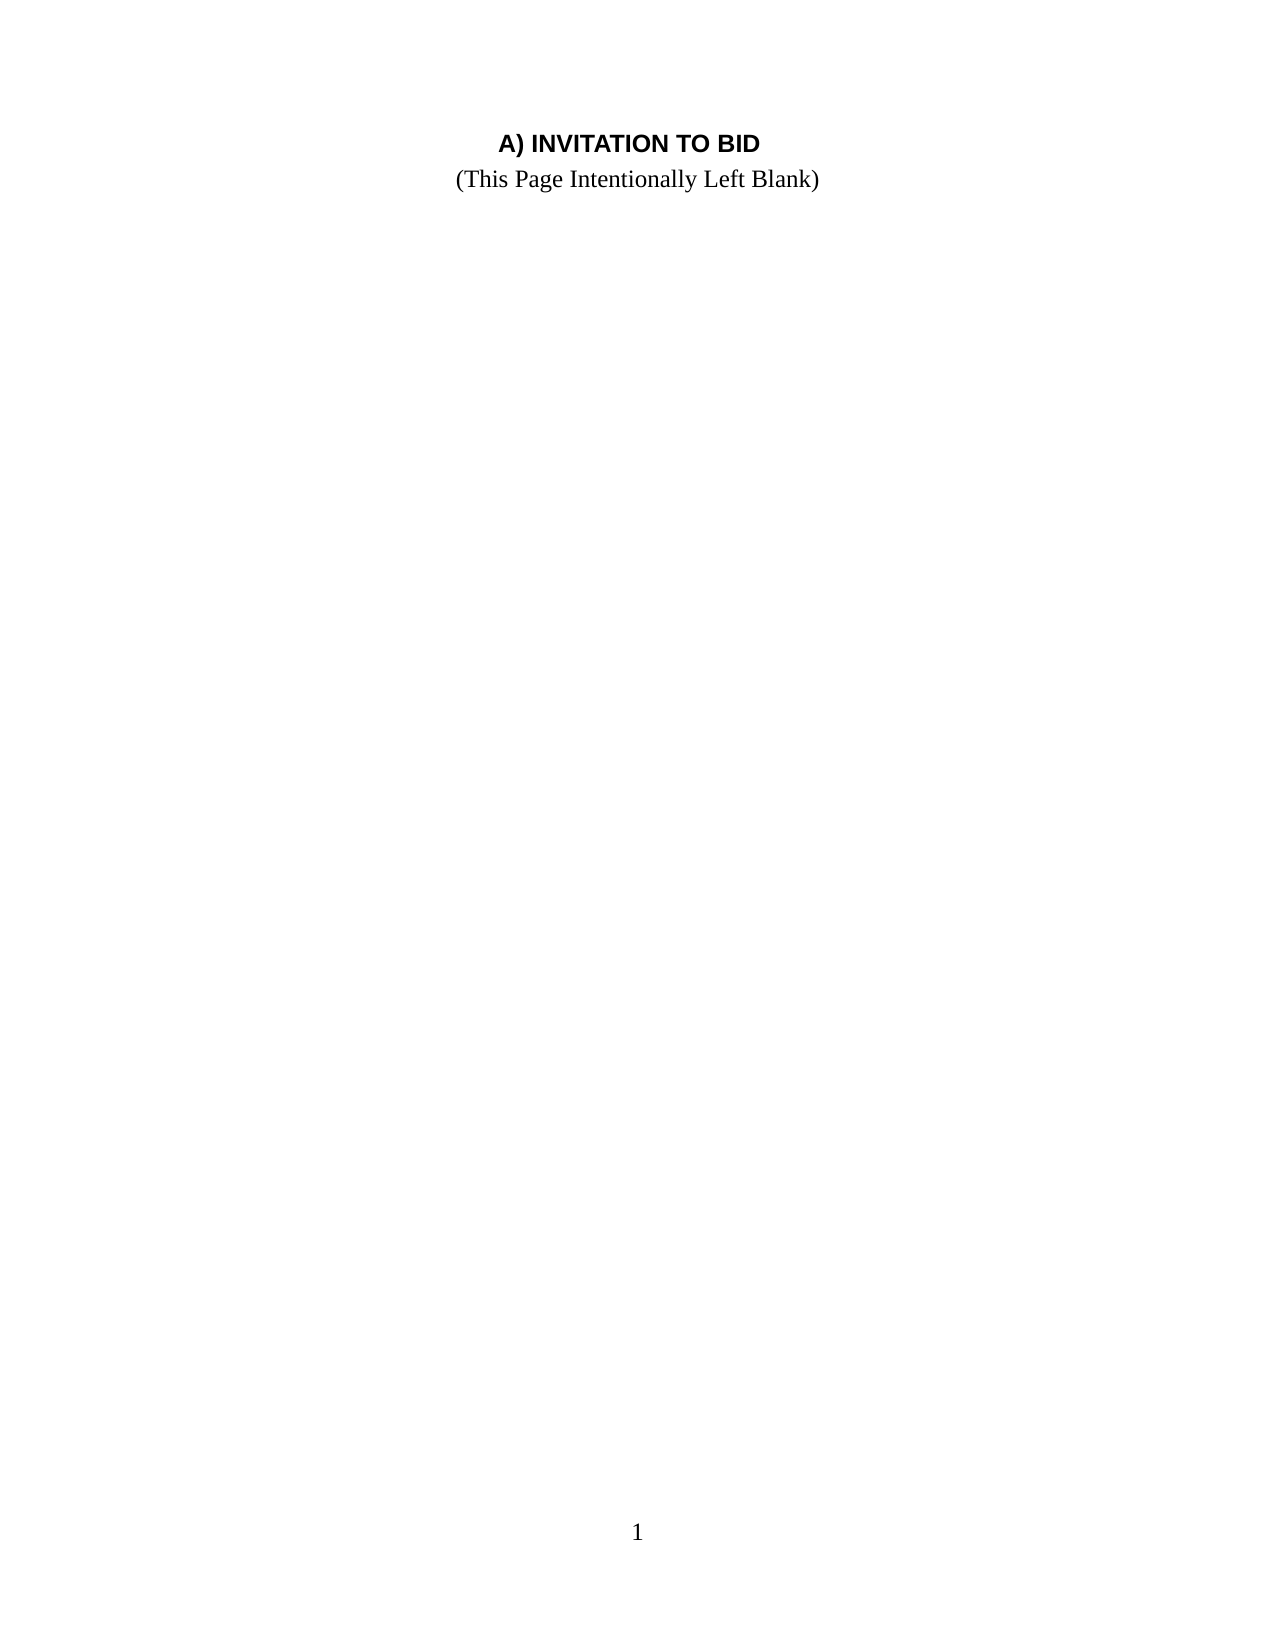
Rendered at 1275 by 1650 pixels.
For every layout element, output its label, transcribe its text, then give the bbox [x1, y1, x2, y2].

subtitle INVITATION TO BID [150, 129, 1125, 157]
text (This Page Intentionally Left Blank) [150, 164, 1125, 192]
